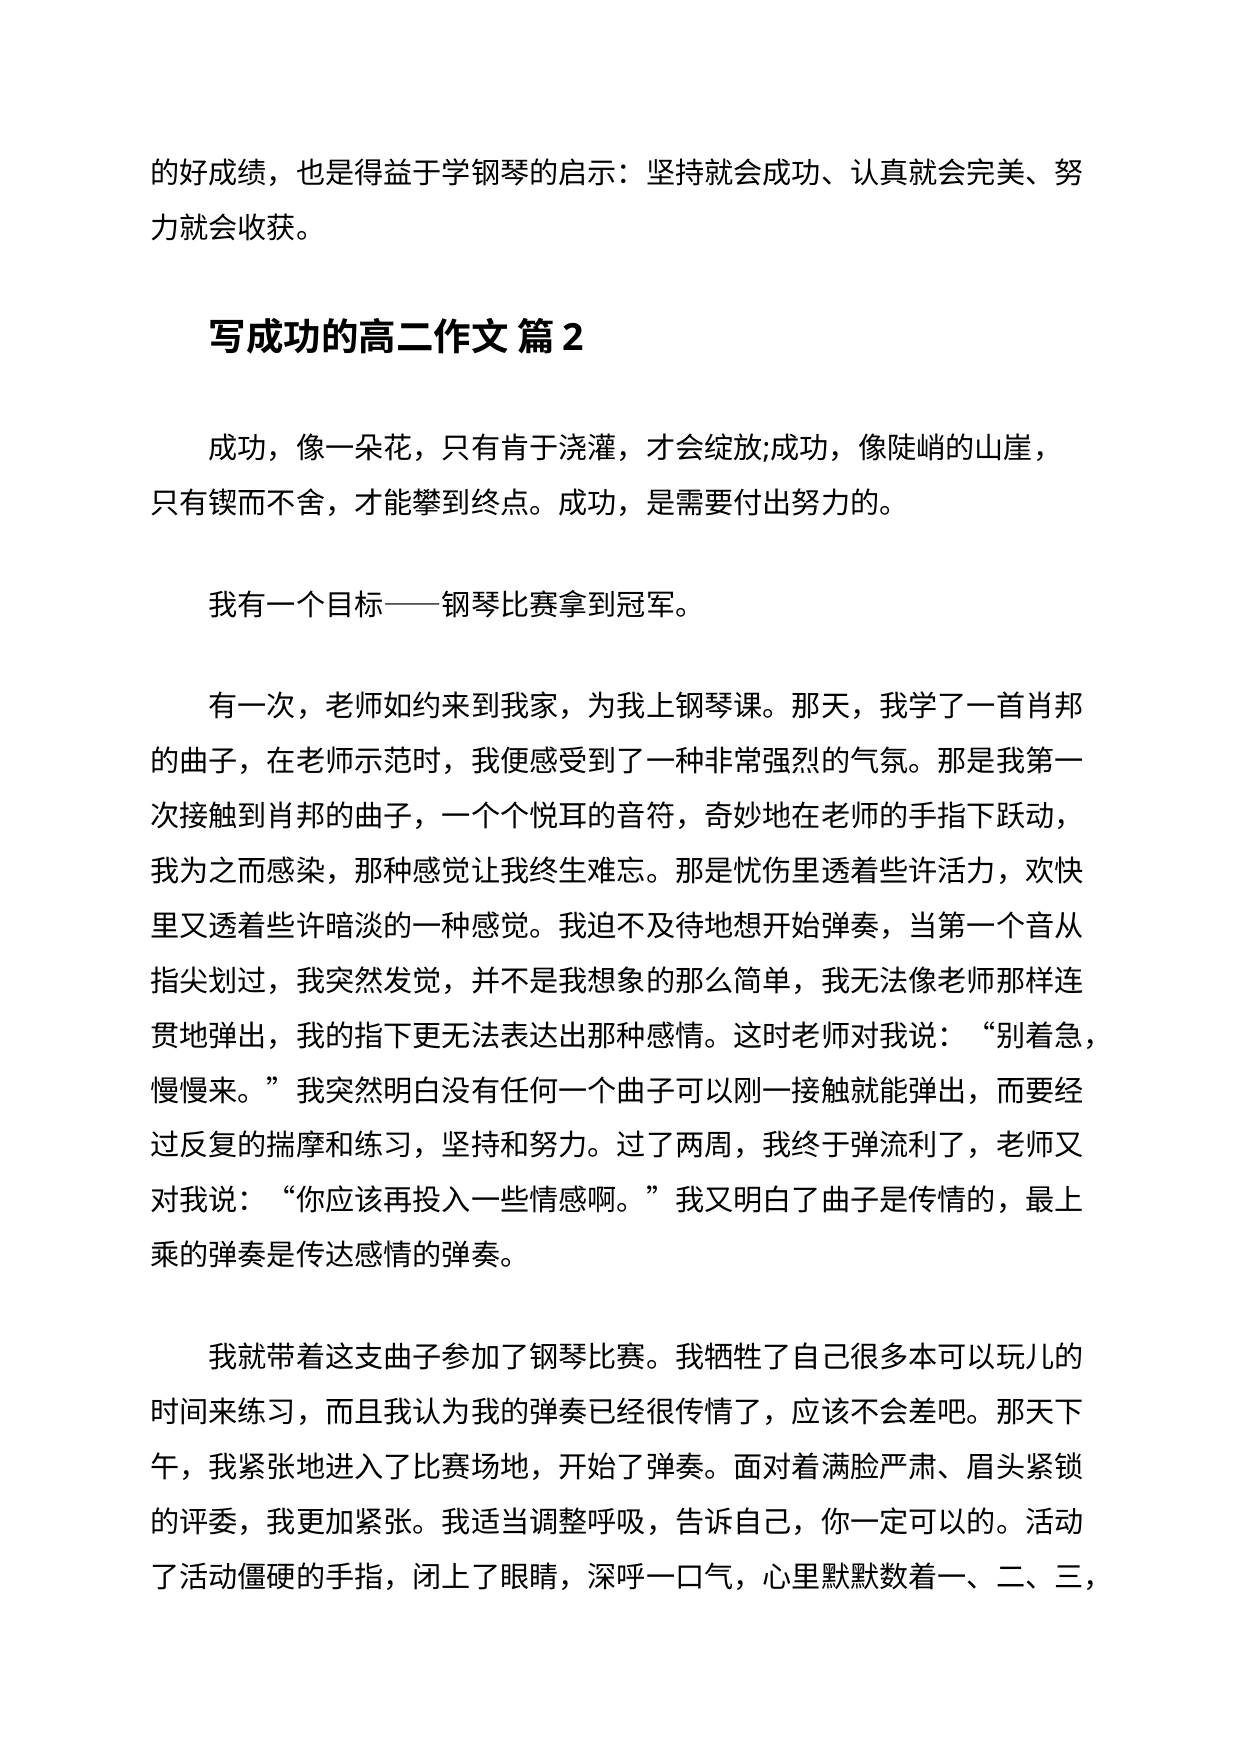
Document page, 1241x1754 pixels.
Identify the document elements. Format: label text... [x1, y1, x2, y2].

text 成功，像一朵花，只有肯于浇灌，才会绽放;成功，像陡峭的山崖，只有锲而不舍，才能攀到终点。成功，是需要付出努力的。 [150, 424, 1090, 522]
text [150, 150, 1090, 247]
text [150, 1333, 1090, 1595]
text 写成功的高二作文 篇2 [150, 307, 1090, 361]
text 我有一个目标――钢琴比赛拿到冠军。 [150, 581, 1090, 623]
text 有一次，老师如约来到我家，为我上钢琴课。那天，我学了一首肖邦的曲子，在老师示范时，我便感受到了一种非常强烈的气氛。那是我第一次接触到肖邦的曲子，一个个悦耳的音符，奇妙地在老师的手指下跃动，我为之而感染，那种感觉让我终生难忘。那是忧伤里透着些许活力，欢快里又透着些许暗淡的一种感觉。我迫不及待地想开始弹奏，当第一个音从指尖划过，我突然发觉，并不是我想象的那么简单，我无法像老师那样连贯地弹出，我的指下更无法表达出那种感情。这时老师对我说：“别着急，慢慢来。”我突然明白没有任何一个曲子可以刚一接触就能弹出，而要经过反复的揣摩和练习，坚持和努力。过了两周，我终于弹流利了，老师又对我说：“你应该再投入一些情感啊。”我又明白了曲子是传情的，最上乘的弹奏是传达感情的弹奏。 [150, 683, 1090, 1274]
